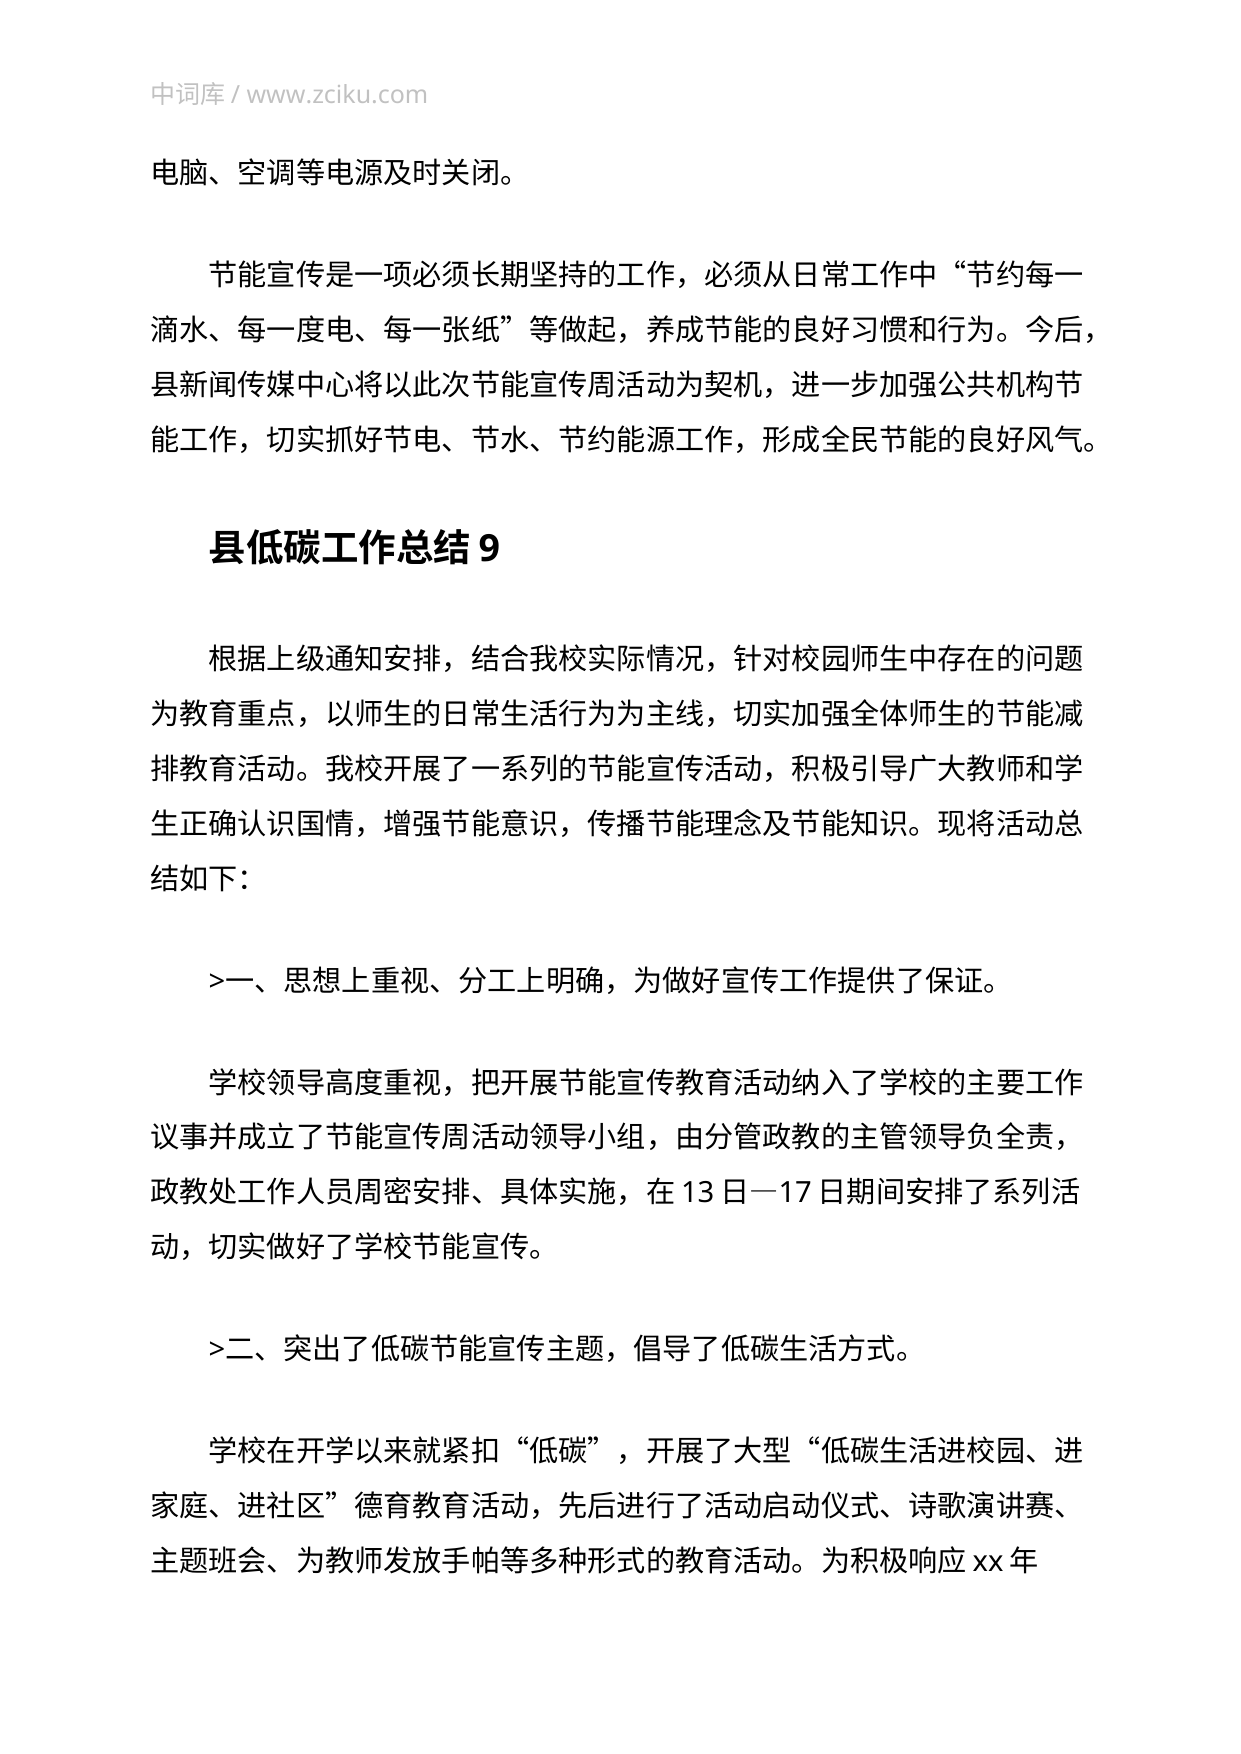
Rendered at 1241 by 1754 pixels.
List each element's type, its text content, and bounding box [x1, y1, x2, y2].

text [150, 1428, 1090, 1580]
text 学校领导高度重视，把开展节能宣传教育活动纳入了学校的主要工作议事并成立了节能宣传周活动领导小组，由分管政教的主管领导负全责，政教处工作人员周密安排、具体实施，在13日—17日期间安排了系列活动，切实做好了学校节能宣传。 [150, 1059, 1090, 1266]
text >一、思想上重视、分工上明确，为做好宣传工作提供了保证。 [150, 957, 1090, 999]
text 县低碳工作总结9 [150, 518, 1090, 573]
text 根据上级通知安排，结合我校实际情况，针对校园师生中存在的问题为教育重点，以师生的日常生活行为为主线，切实加强全体师生的节能减排教育活动。我校开展了一系列的节能宣传活动，积极引导广大教师和学生正确认识国情，增强节能意识，传播节能理念及节能知识。现将活动总结如下： [150, 636, 1090, 898]
text >二、突出了低碳节能宣传主题，倡导了低碳生活方式。 [150, 1326, 1090, 1368]
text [150, 150, 1090, 192]
text 节能宣传是一项必须长期坚持的工作，必须从日常工作中“节约每一滴水、每一度电、每一张纸”等做起，养成节能的良好习惯和行为。今后，县新闻传媒中心将以此次节能宣传周活动为契机，进一步加强公共机构节能工作，切实抓好节电、节水、节约能源工作，形成全民节能的良好风气。 [150, 252, 1090, 459]
